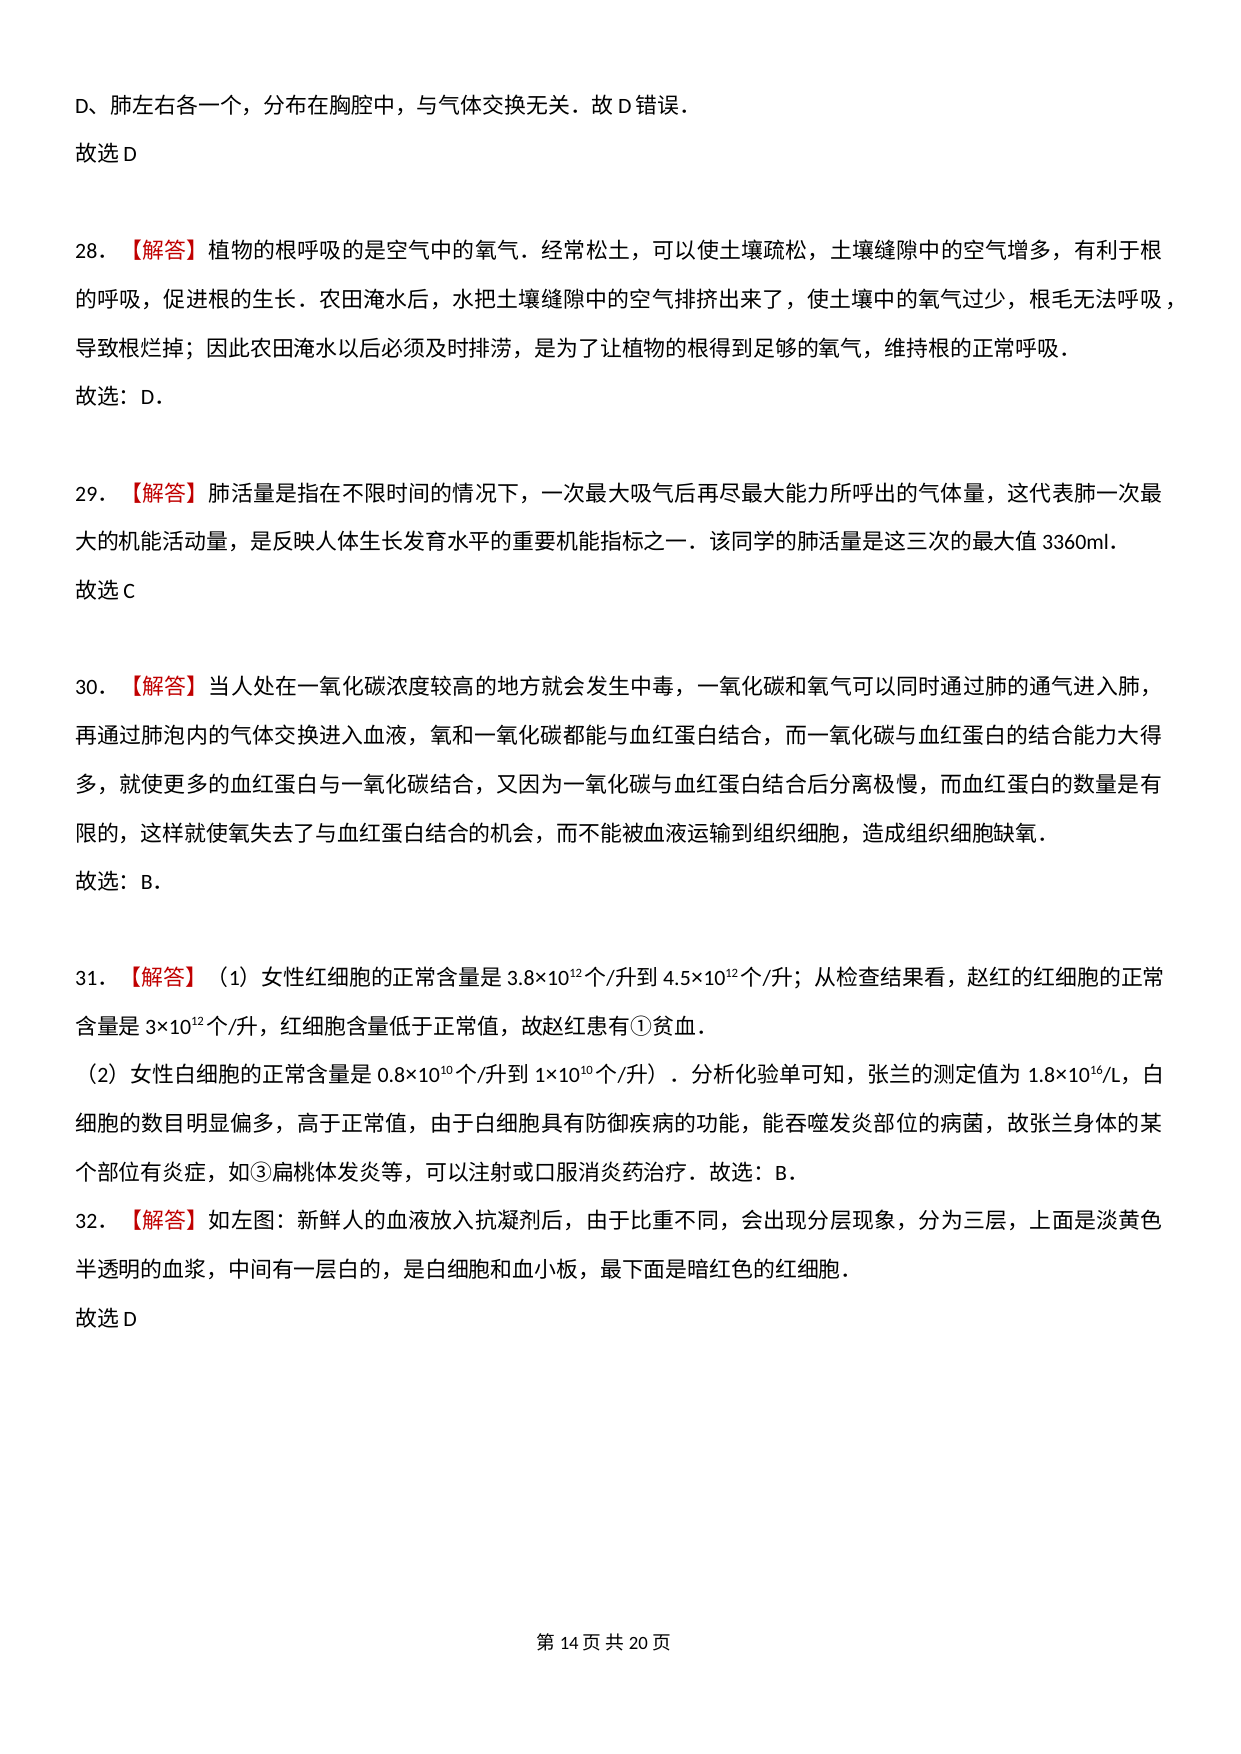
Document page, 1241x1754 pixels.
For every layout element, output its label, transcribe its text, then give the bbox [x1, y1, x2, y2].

text 32．【解答】如左图：新鲜人的血液放入抗凝剂后，由于比重不同，会出现分层现象，分为三层，上面是淡黄色半透明的血浆，中间有一层白的，是白细胞和血小板，最下面是暗红色的红细胞． [75, 1203, 1165, 1284]
text 28．【解答】植物的根呼吸的是空气中的氧气．经常松土，可以使土壤疏松，土壤缝隙中的空气增多，有利于根的呼吸，促进根的生长．农田淹水后，水把土壤缝隙中的空气排挤出来了，使土壤中的氧气过少，根毛无法呼吸，导致根烂掉；因此农田淹水以后必须及时排涝，是为了让植物的根得到足够的氧气，维持根的正常呼吸． [75, 233, 1165, 363]
text 29．【解答】肺活量是指在不限时间的情况下，一次最大吸气后再尽最大能力所呼出的气体量，这代表肺一次最大的机能活动量，是反映人体生长发育水平的重要机能指标之一．该同学的肺活量是这三次的最大值3360ml． [75, 475, 1165, 556]
text 故选D [75, 136, 1165, 168]
text 故选：B． [75, 863, 1165, 896]
text 故选D [75, 1300, 1165, 1333]
text 故选：D． [75, 378, 1165, 411]
text 31．【解答】（1）女性红细胞的正常含量是3.8×1012个/升到4.5×1012个/升；从检查结果看，赵红的红细胞的正常含量是3×1012个/升，红细胞含量低于正常值，故赵红患有①贫血． [75, 960, 1165, 1041]
text 30．【解答】当人处在一氧化碳浓度较高的地方就会发生中毒，一氧化碳和氧气可以同时通过肺的通气进入肺，再通过肺泡内的气体交换进入血液，氧和一氧化碳都能与血红蛋白结合，而一氧化碳与血红蛋白的结合能力大得多，就使更多的血红蛋白与一氧化碳结合，又因为一氧化碳与血红蛋白结合后分离极慢，而血红蛋白的数量是有限的，这样就使氧失去了与血红蛋白结合的机会，而不能被血液运输到组织细胞，造成组织细胞缺氧． [75, 669, 1165, 848]
text 故选C [75, 572, 1165, 605]
text D、肺左右各一个，分布在胸腔中，与气体交换无关．故D错误． [75, 88, 1165, 120]
text （2）女性白细胞的正常含量是0.8×1010个/升到1×1010个/升）．分析化验单可知，张兰的测定值为1.8×1016/L，白细胞的数目明显偏多，高于正常值，由于白细胞具有防御疾病的功能，能吞噬发炎部位的病菌，故张兰身体的某个部位有炎症，如③扁桃体发炎等，可以注射或口服消炎药治疗．故选：B． [75, 1057, 1165, 1187]
